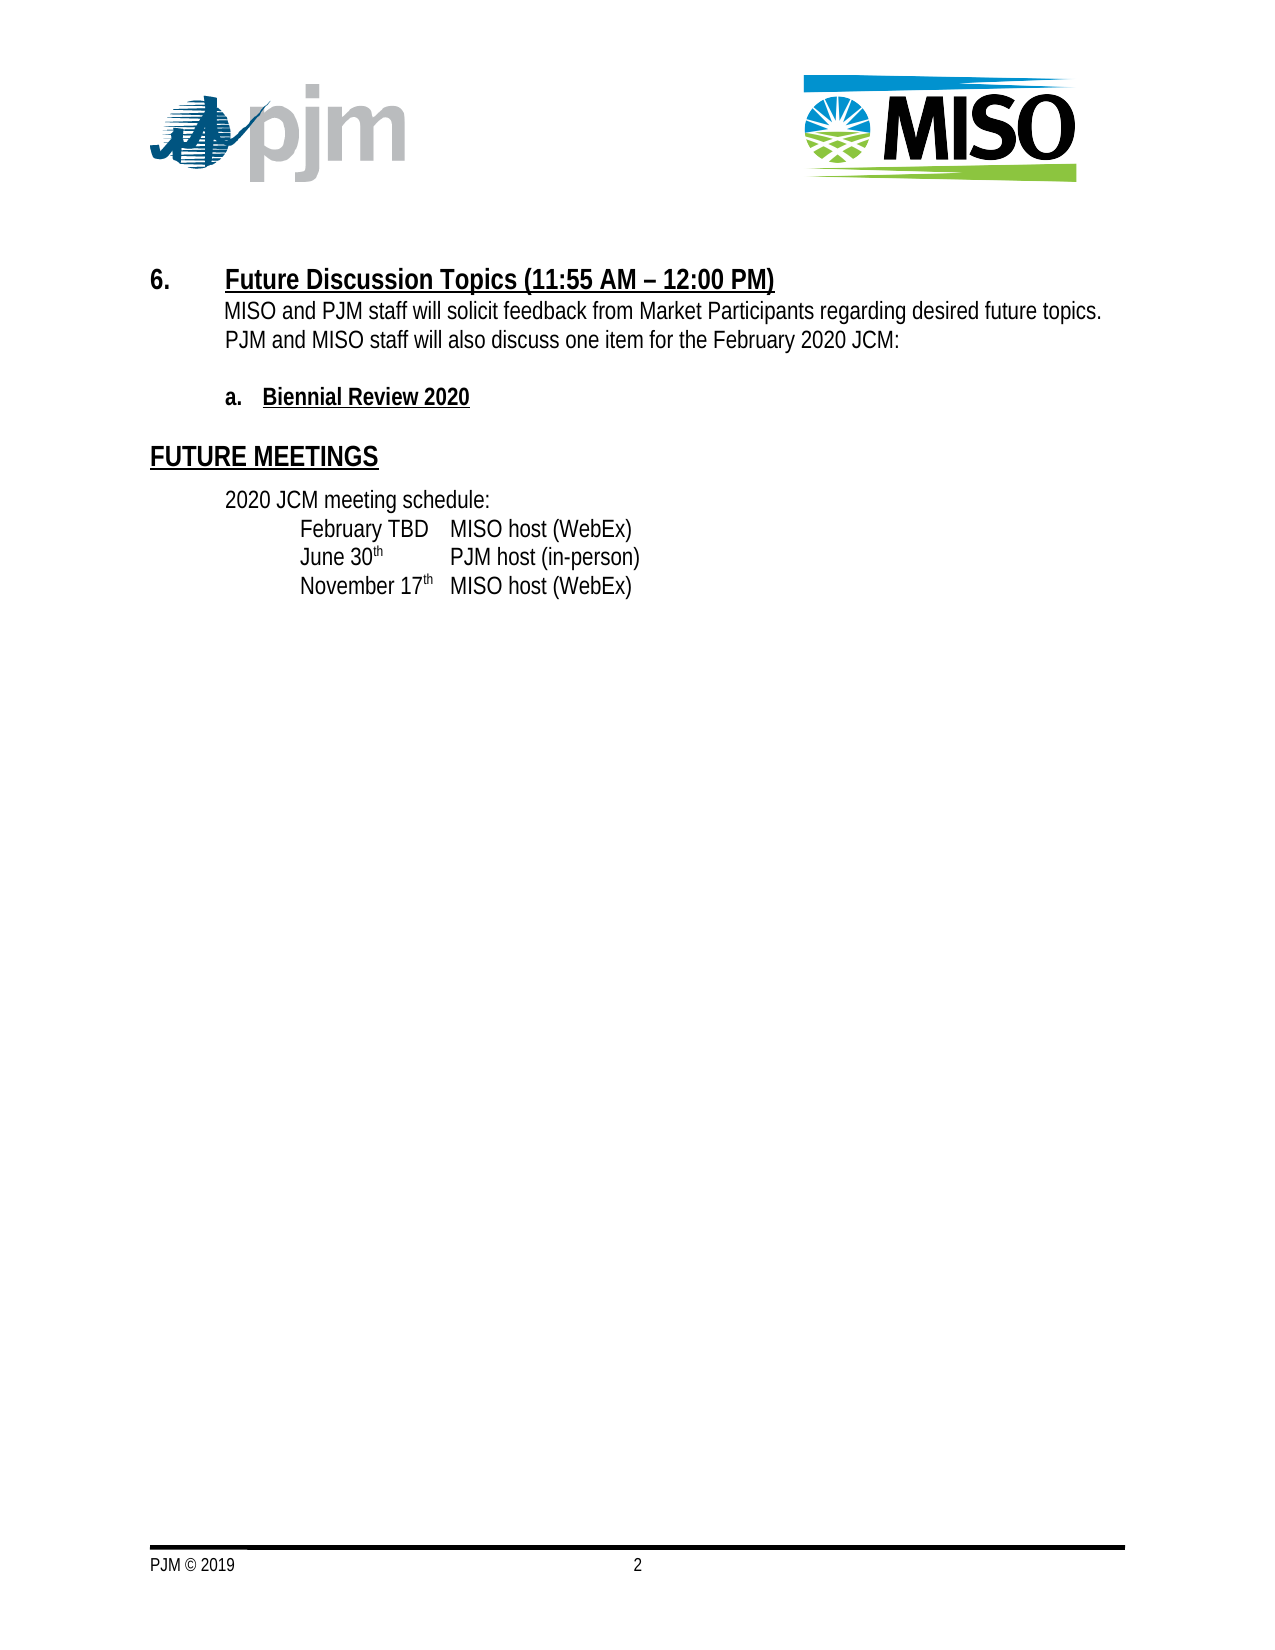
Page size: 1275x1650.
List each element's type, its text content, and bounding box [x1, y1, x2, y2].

subtitle future meetings [150, 439, 1125, 473]
list Biennial Review 2020 [225, 382, 1125, 411]
text November 17th MISO host (WebEx) [225, 571, 1125, 600]
text 2020 JCM meeting schedule: [225, 485, 1125, 514]
text June 30th PJM host (in-person) [225, 542, 1125, 571]
picture [182, 157, 204, 162]
picture [803, 75, 1077, 182]
picture [150, 84, 405, 182]
text MISO and PJM staff will solicit feedback from Market Participants regarding desired future topics. PJM and MISO staff will also discuss one item for the February 2020 JCM: [150, 296, 1125, 353]
list Future Discussion Topics (11:55 AM – 12:00 PM) [150, 262, 1125, 296]
text February TBD MISO host (WebEx) [225, 514, 1125, 542]
